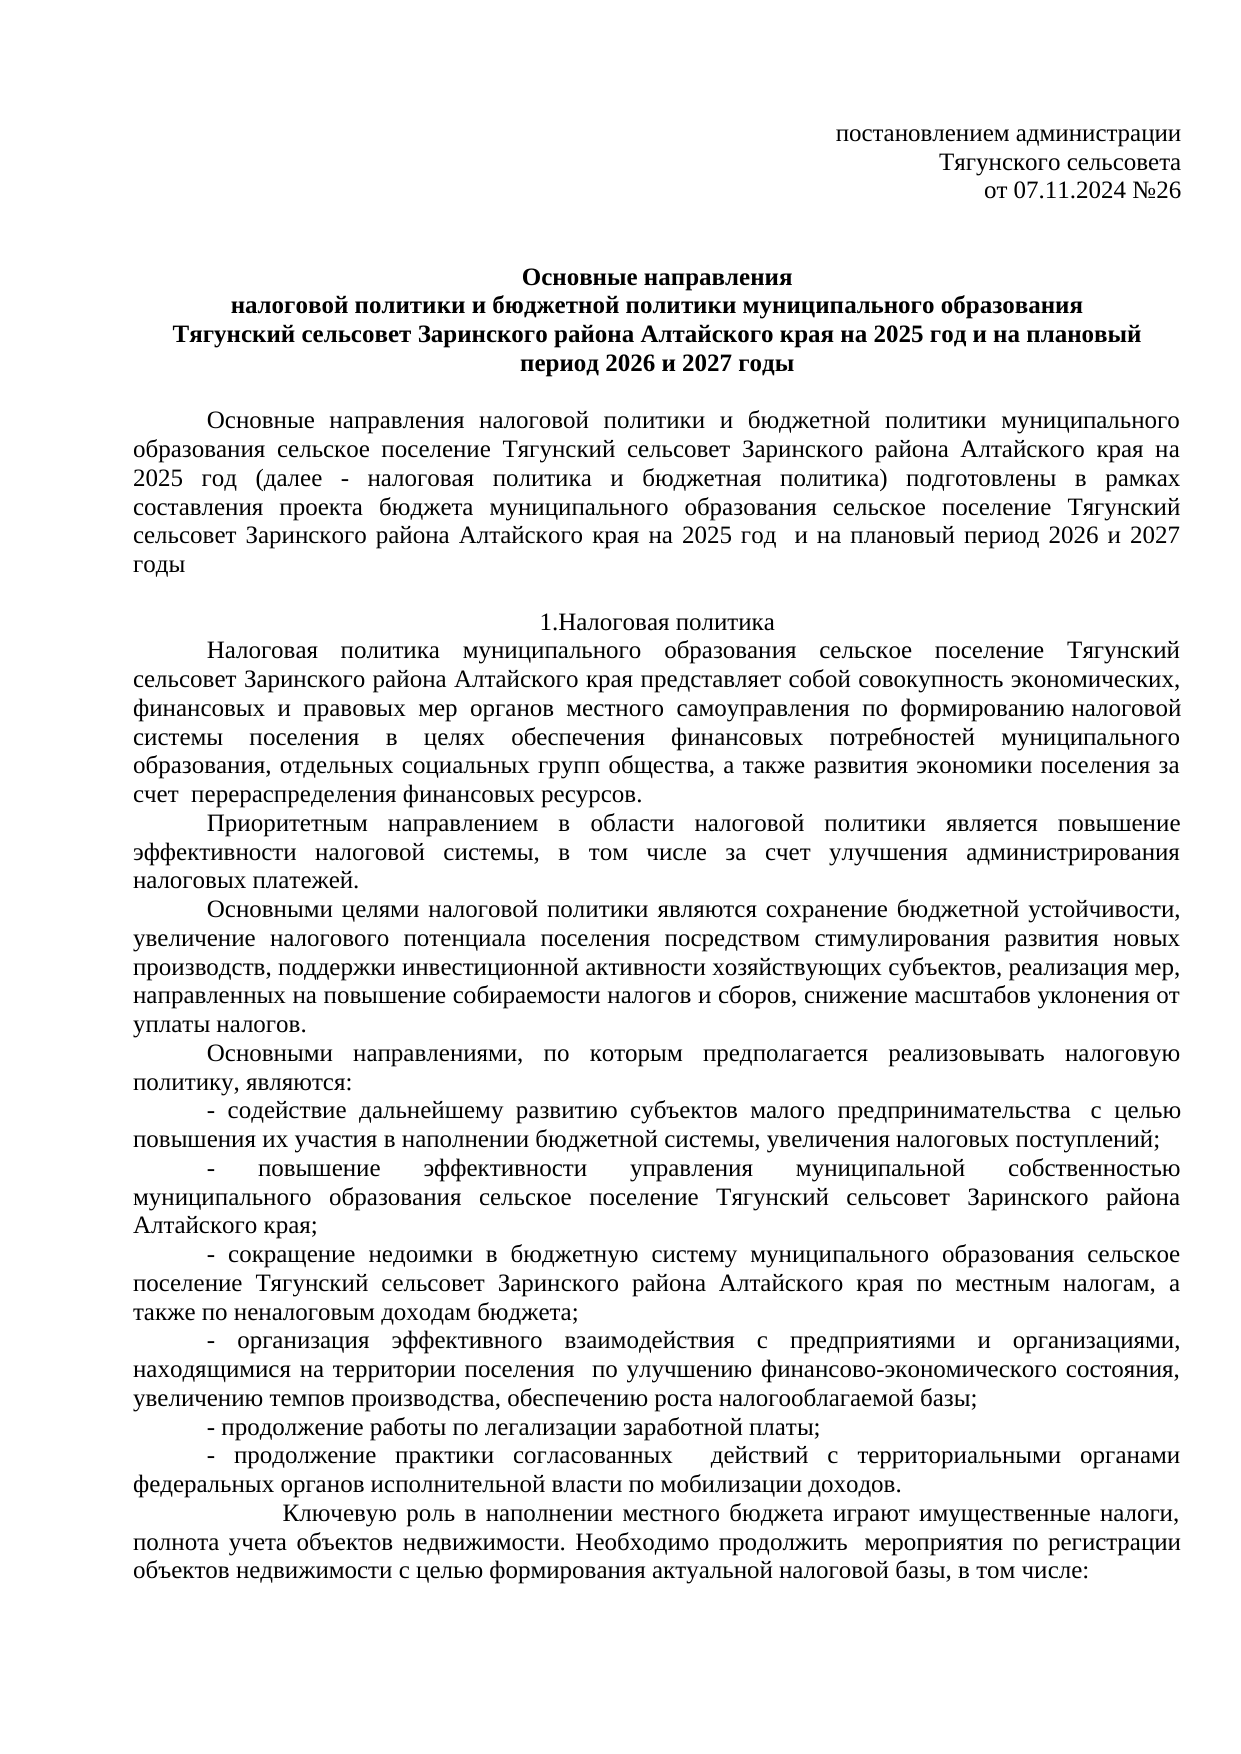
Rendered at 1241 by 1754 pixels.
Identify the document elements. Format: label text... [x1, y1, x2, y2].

text Ключевую роль в наполнении местного бюджета играют имущественные налоги, полнота учета объектов недвижимости. Необходимо продолжить мероприятия по регистрации объектов недвижимости с целью формирования актуальной налоговой базы, в том числе: [133, 1498, 1181, 1584]
text Основными направлениями, по которым предполагается реализовывать налоговую политику, являются: [133, 1038, 1181, 1096]
text - организация эффективного взаимодействия с предприятиями и организациями, находящимися на территории поселения по улучшению финансово-экономического состояния, увеличению темпов производства, обеспечению роста налогооблагаемой базы; [133, 1326, 1181, 1412]
text - продолжение работы по легализации заработной платы; [133, 1412, 1181, 1441]
text Тягунского сельсовета [664, 147, 1181, 176]
text - повышение эффективности управления муниципальной собственностью муниципального образования сельское поселение Тягунский сельсовет Заринского района Алтайского края; [133, 1153, 1181, 1239]
text Основные направления [133, 262, 1181, 291]
text - продолжение практики согласованных действий с территориальными органами федеральных органов исполнительной власти по мобилизации доходов. [133, 1441, 1181, 1498]
text Основные направления налоговой политики и бюджетной политики муниципального образования сельское поселение Тягунский сельсовет Заринского района Алтайского края на 2025 год (далее - налоговая политика и бюджетная политика) подготовлены в рамках составления проекта бюджета муниципального образования сельское поселение Тягунский сельсовет Заринского района Алтайского края на 2025 год и на плановый период 2026 и 2027 годы [133, 406, 1181, 578]
text Основными целями налоговой политики являются сохранение бюджетной устойчивости, увеличение налогового потенциала поселения посредством стимулирования развития новых производств, поддержки инвестиционной активности хозяйствующих субъектов, реализация мер, направленных на повышение собираемости налогов и сборов, снижение масштабов уклонения от уплаты налогов. [133, 894, 1181, 1038]
text постановлением администрации [664, 118, 1181, 147]
text Налоговая политика муниципального образования сельское поселение Тягунский сельсовет Заринского района Алтайского края представляет собой совокупность экономических, финансовых и правовых мер органов местного самоуправления по формированию налоговой системы поселения в целях обеспечения финансовых потребностей муниципального образования, отдельных социальных групп общества, а также развития экономики поселения за счет перераспределения финансовых ресурсов. [133, 636, 1181, 808]
text налоговой политики и бюджетной политики муниципального образования [133, 291, 1181, 319]
text 1.Налоговая политика [133, 607, 1181, 636]
text Приоритетным направлением в области налоговой политики является повышение эффективности налоговой системы, в том числе за счет улучшения администрирования налоговых платежей. [133, 808, 1181, 894]
text - содействие дальнейшему развитию субъектов малого предпринимательства с целью повышения их участия в наполнении бюджетной системы, увеличения налоговых поступлений; [133, 1096, 1181, 1153]
text Тягунский сельсовет Заринского района Алтайского края на 2025 год и на плановый период 2026 и 2027 годы [133, 319, 1181, 377]
text от 07.11.2024 №26 [664, 176, 1181, 204]
text - сокращение недоимки в бюджетную систему муниципального образования сельское поселение Тягунский сельсовет Заринского района Алтайского края по местным налогам, а также по неналоговым доходам бюджета; [133, 1239, 1181, 1326]
